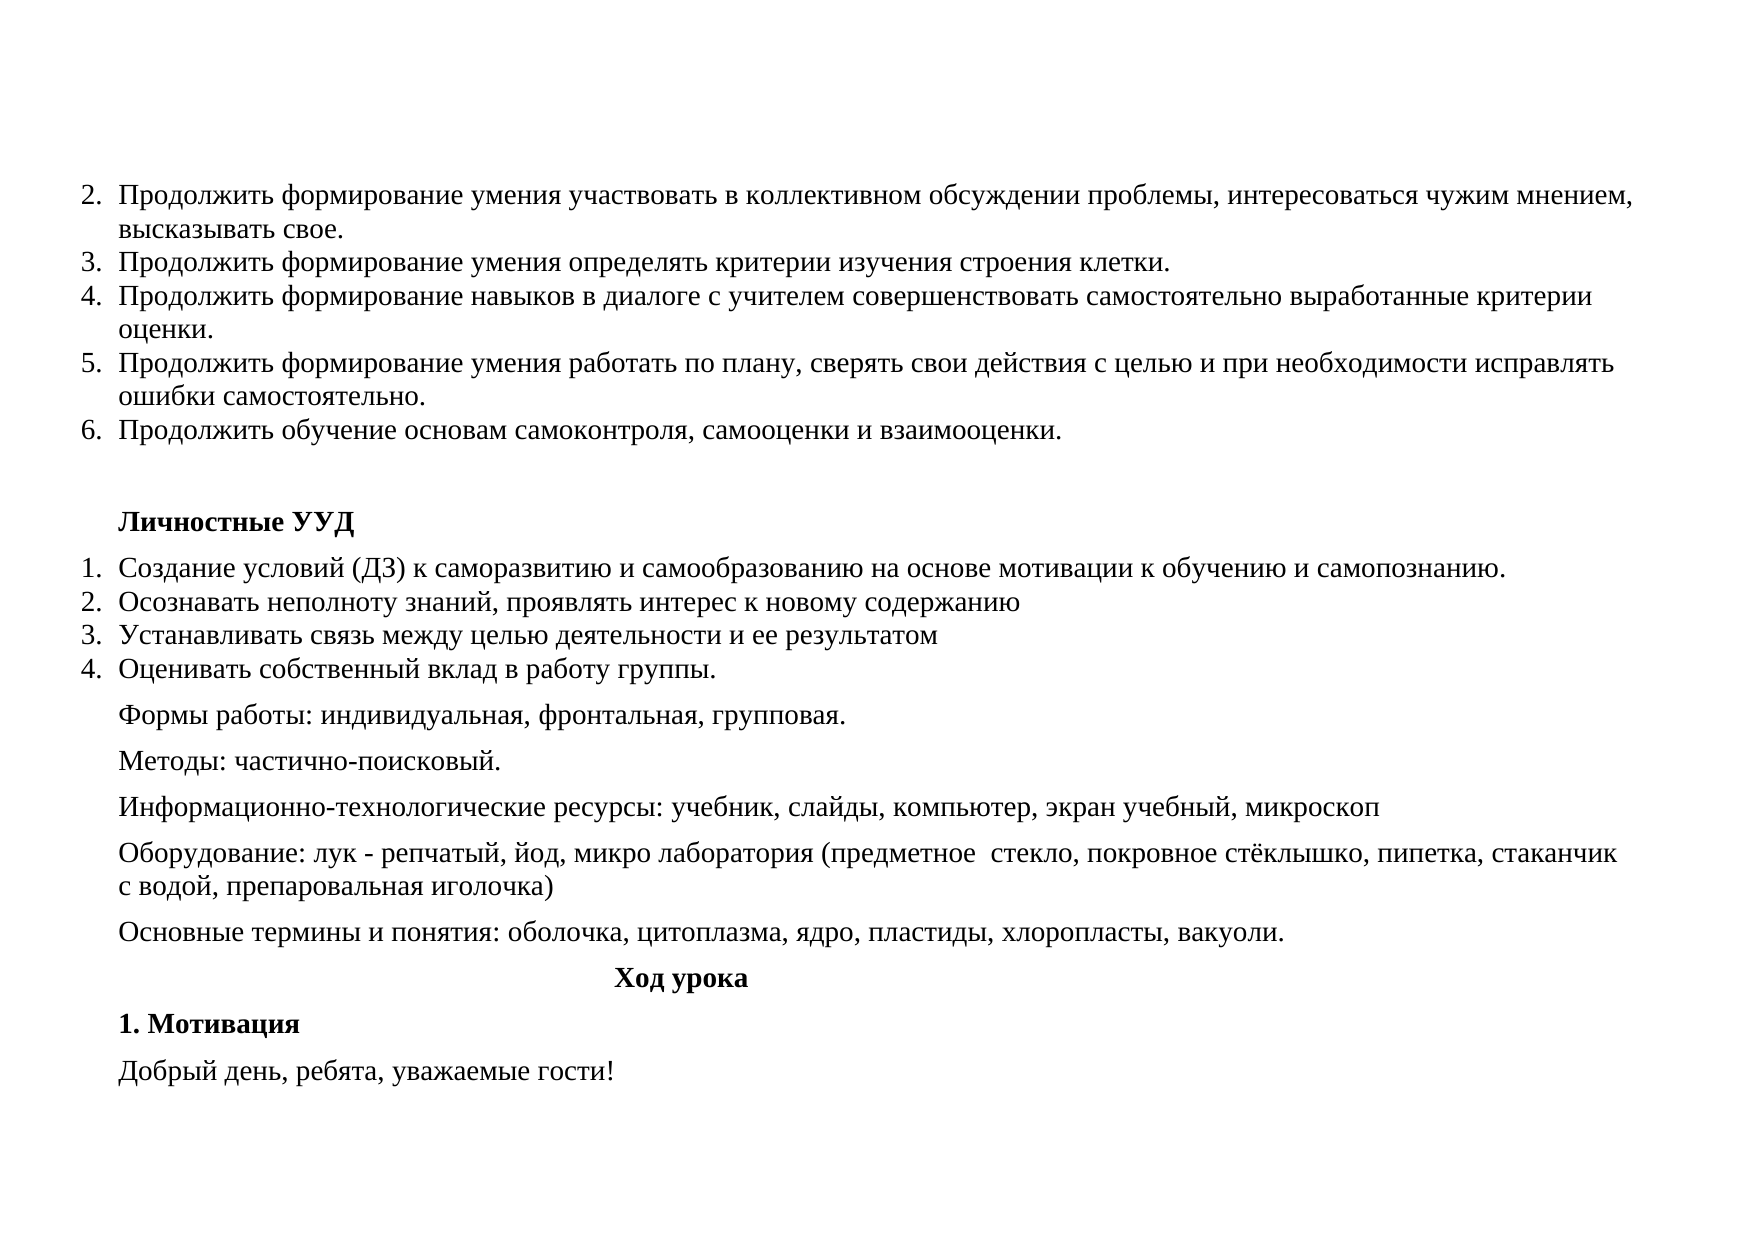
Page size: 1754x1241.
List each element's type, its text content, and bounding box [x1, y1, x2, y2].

list Продолжить формирование навыков в диалоге с учителем совершенствовать самостоятельно выработанные критерии оценки. [81, 278, 1636, 345]
list Осознавать неполноту знаний, проявлять интерес к новому содержанию [81, 584, 1636, 617]
text Оборудование: лук - репчатый, йод, микро лаборатория (предметное стекло, покровное стёклышко, пипетка, стаканчик с водой, препаровальная иголочка) [118, 835, 1636, 902]
list Продолжить формирование умения определять критерии изучения строения клетки. [81, 244, 1636, 278]
text Информационно-технологические ресурсы: учебник, слайды, компьютер, экран учебный, микроскоп [118, 789, 1636, 822]
list Продолжить формирование умения работать по плану, сверять свои действия с целью и при необходимости исправлять ошибки самостоятельно. [81, 345, 1636, 412]
text Методы: частично-поисковый. [118, 743, 1636, 776]
text Ход урока [118, 961, 1636, 994]
text Личностные УУД [118, 504, 1636, 538]
text Формы работы: индивидуальная, фронтальная, групповая. [118, 697, 1636, 730]
list Устанавливать связь между целью деятельности и ее результатом [81, 617, 1636, 651]
text Основные термины и понятия: оболочка, цитоплазма, ядро, пластиды, хлоропласты, вакуоли. [118, 914, 1636, 948]
list Оценивать собственный вклад в работу группы. [81, 651, 1636, 684]
list Продолжить обучение основам самоконтроля, самооценки и взаимооценки. [81, 412, 1636, 446]
text 1. Мотивация [118, 1007, 1636, 1040]
list Продолжить формирование умения участвовать в коллективном обсуждении проблемы, интересоваться чужим мнением, высказывать свое. [81, 177, 1636, 244]
text Добрый день, ребята, уважаемые гости! [118, 1053, 1636, 1086]
list Создание условий (ДЗ) к саморазвитию и самообразованию на основе мотивации к обучению и самопознанию. [81, 550, 1636, 584]
